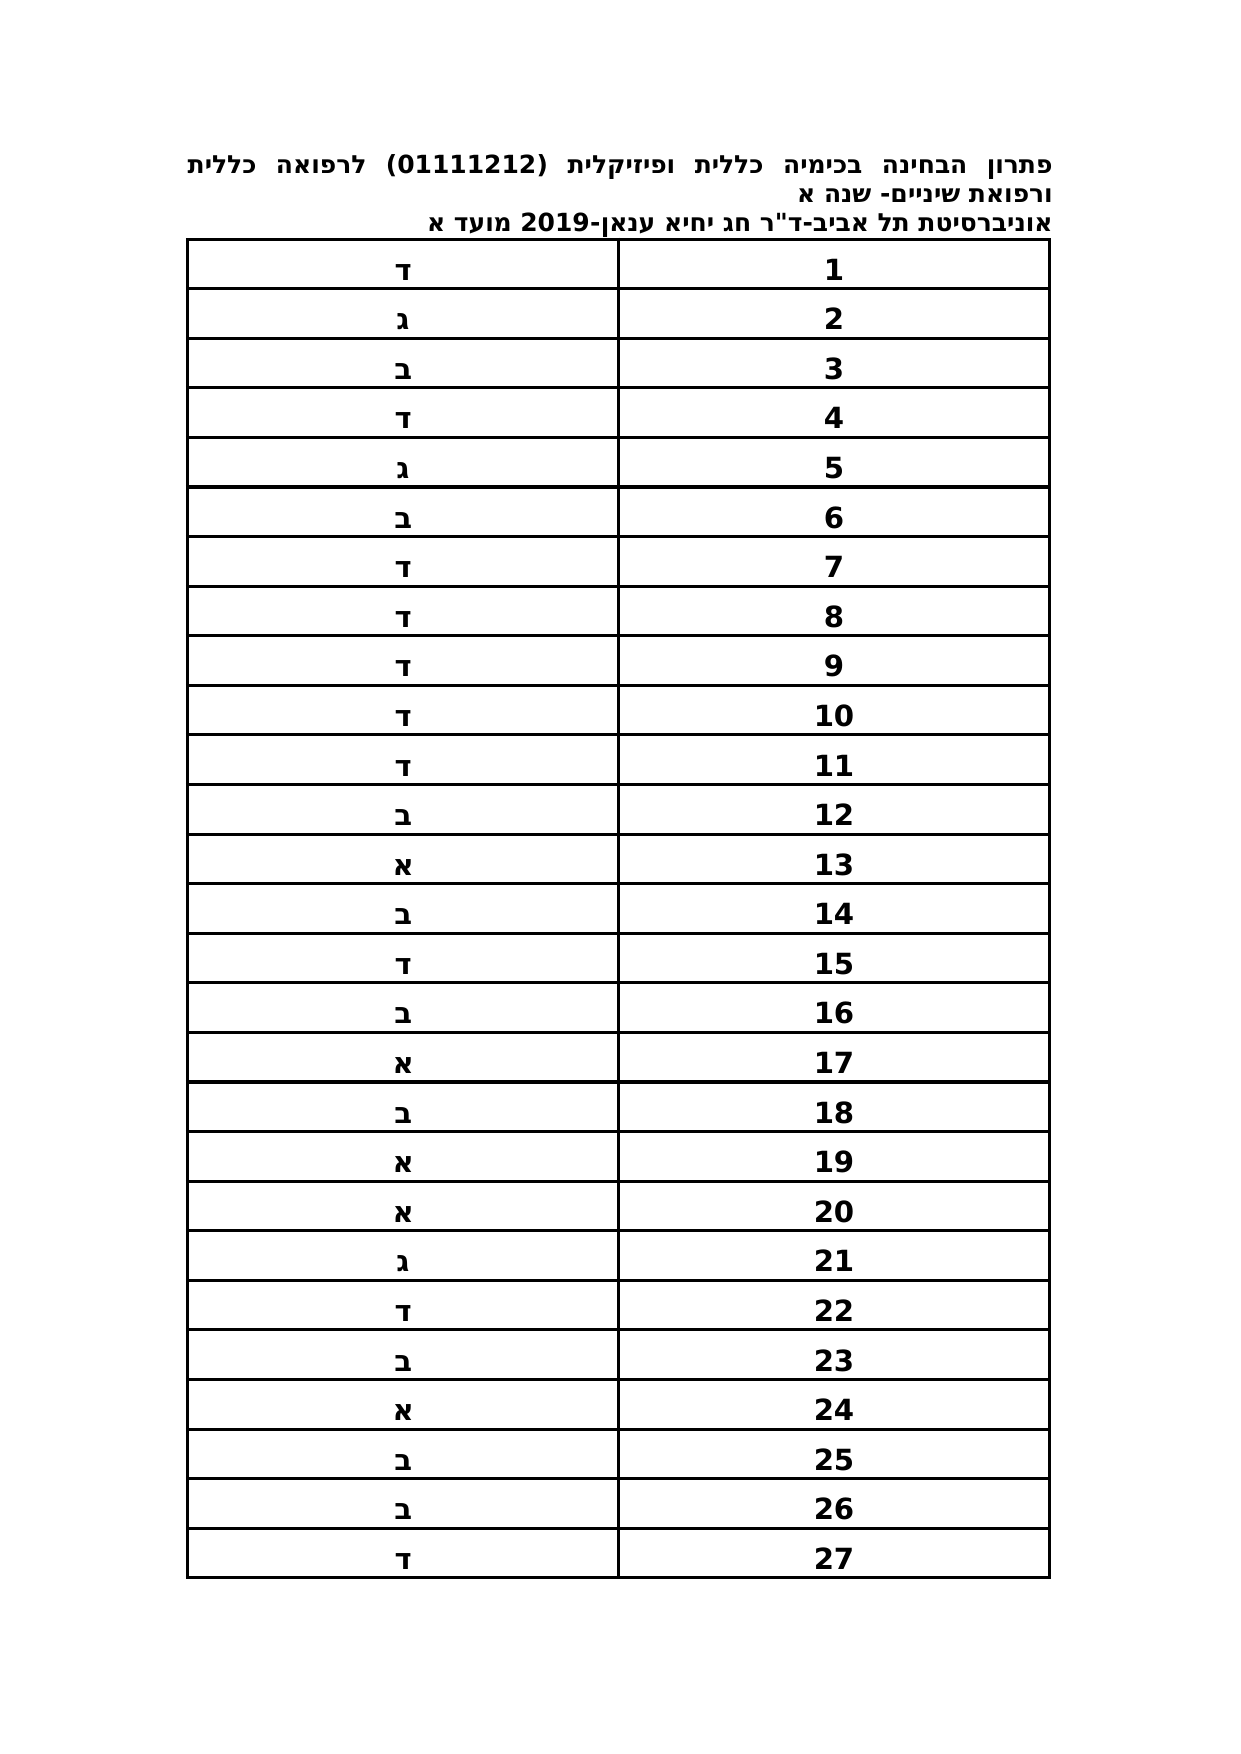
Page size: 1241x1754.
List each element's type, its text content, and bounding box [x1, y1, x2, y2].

table_cell 13 [620, 836, 1048, 882]
table_cell 27 [620, 1530, 1048, 1576]
table_cell ד [189, 389, 617, 436]
table_cell 22 [620, 1282, 1048, 1328]
table_cell 5 [620, 439, 1048, 485]
table_cell 23 [620, 1331, 1048, 1378]
table_cell ג [189, 1232, 617, 1279]
table_cell ד [189, 538, 617, 584]
table_cell ד [189, 1530, 617, 1576]
table_header ד [189, 241, 617, 287]
table_cell 25 [620, 1431, 1048, 1477]
table_cell 16 [620, 984, 1048, 1031]
table_cell 15 [620, 935, 1048, 981]
table_cell 14 [620, 885, 1048, 932]
table_cell 26 [620, 1480, 1048, 1527]
table_cell 10 [620, 687, 1048, 733]
table_cell 7 [620, 538, 1048, 584]
text פתרון הבחינה בכימיה כללית ופיזיקלית (01111212) לרפואה כללית ורפואת שיניים- שנה א [187, 150, 1053, 208]
table_cell 12 [620, 786, 1048, 832]
table_cell א [189, 836, 617, 882]
table_cell ד [189, 935, 617, 981]
table_cell ב [189, 1480, 617, 1527]
table_header 1 [620, 241, 1048, 287]
table_cell 17 [620, 1034, 1048, 1080]
table_cell א [189, 1133, 617, 1179]
table_cell ד [189, 687, 617, 733]
table_cell ב [189, 1431, 617, 1477]
table_cell 20 [620, 1183, 1048, 1229]
table_cell ג [189, 290, 617, 337]
table_cell ב [189, 340, 617, 386]
table_cell 6 [620, 489, 1048, 535]
table_cell 9 [620, 637, 1048, 684]
table_cell ד [189, 736, 617, 783]
table_cell 21 [620, 1232, 1048, 1279]
table_cell 11 [620, 736, 1048, 783]
text אוניברסיטת תל אביב-ד"ר חג יחיא ענאן-2019 מועד א [187, 208, 1053, 237]
table_cell ב [189, 885, 617, 932]
table_cell 3 [620, 340, 1048, 386]
table_cell ב [189, 1084, 617, 1130]
table_cell ד [189, 637, 617, 684]
table_cell א [189, 1034, 617, 1080]
table_cell 4 [620, 389, 1048, 436]
table_cell 8 [620, 588, 1048, 634]
table_cell ב [189, 489, 617, 535]
table_cell ג [189, 439, 617, 485]
table_cell א [189, 1381, 617, 1427]
table_cell ד [189, 588, 617, 634]
table_cell 2 [620, 290, 1048, 337]
table_cell 24 [620, 1381, 1048, 1427]
table_cell 19 [620, 1133, 1048, 1179]
table_cell ב [189, 786, 617, 832]
table_cell 18 [620, 1084, 1048, 1130]
table_cell ד [189, 1282, 617, 1328]
table_cell ב [189, 984, 617, 1031]
table_cell א [189, 1183, 617, 1229]
table_cell ב [189, 1331, 617, 1378]
